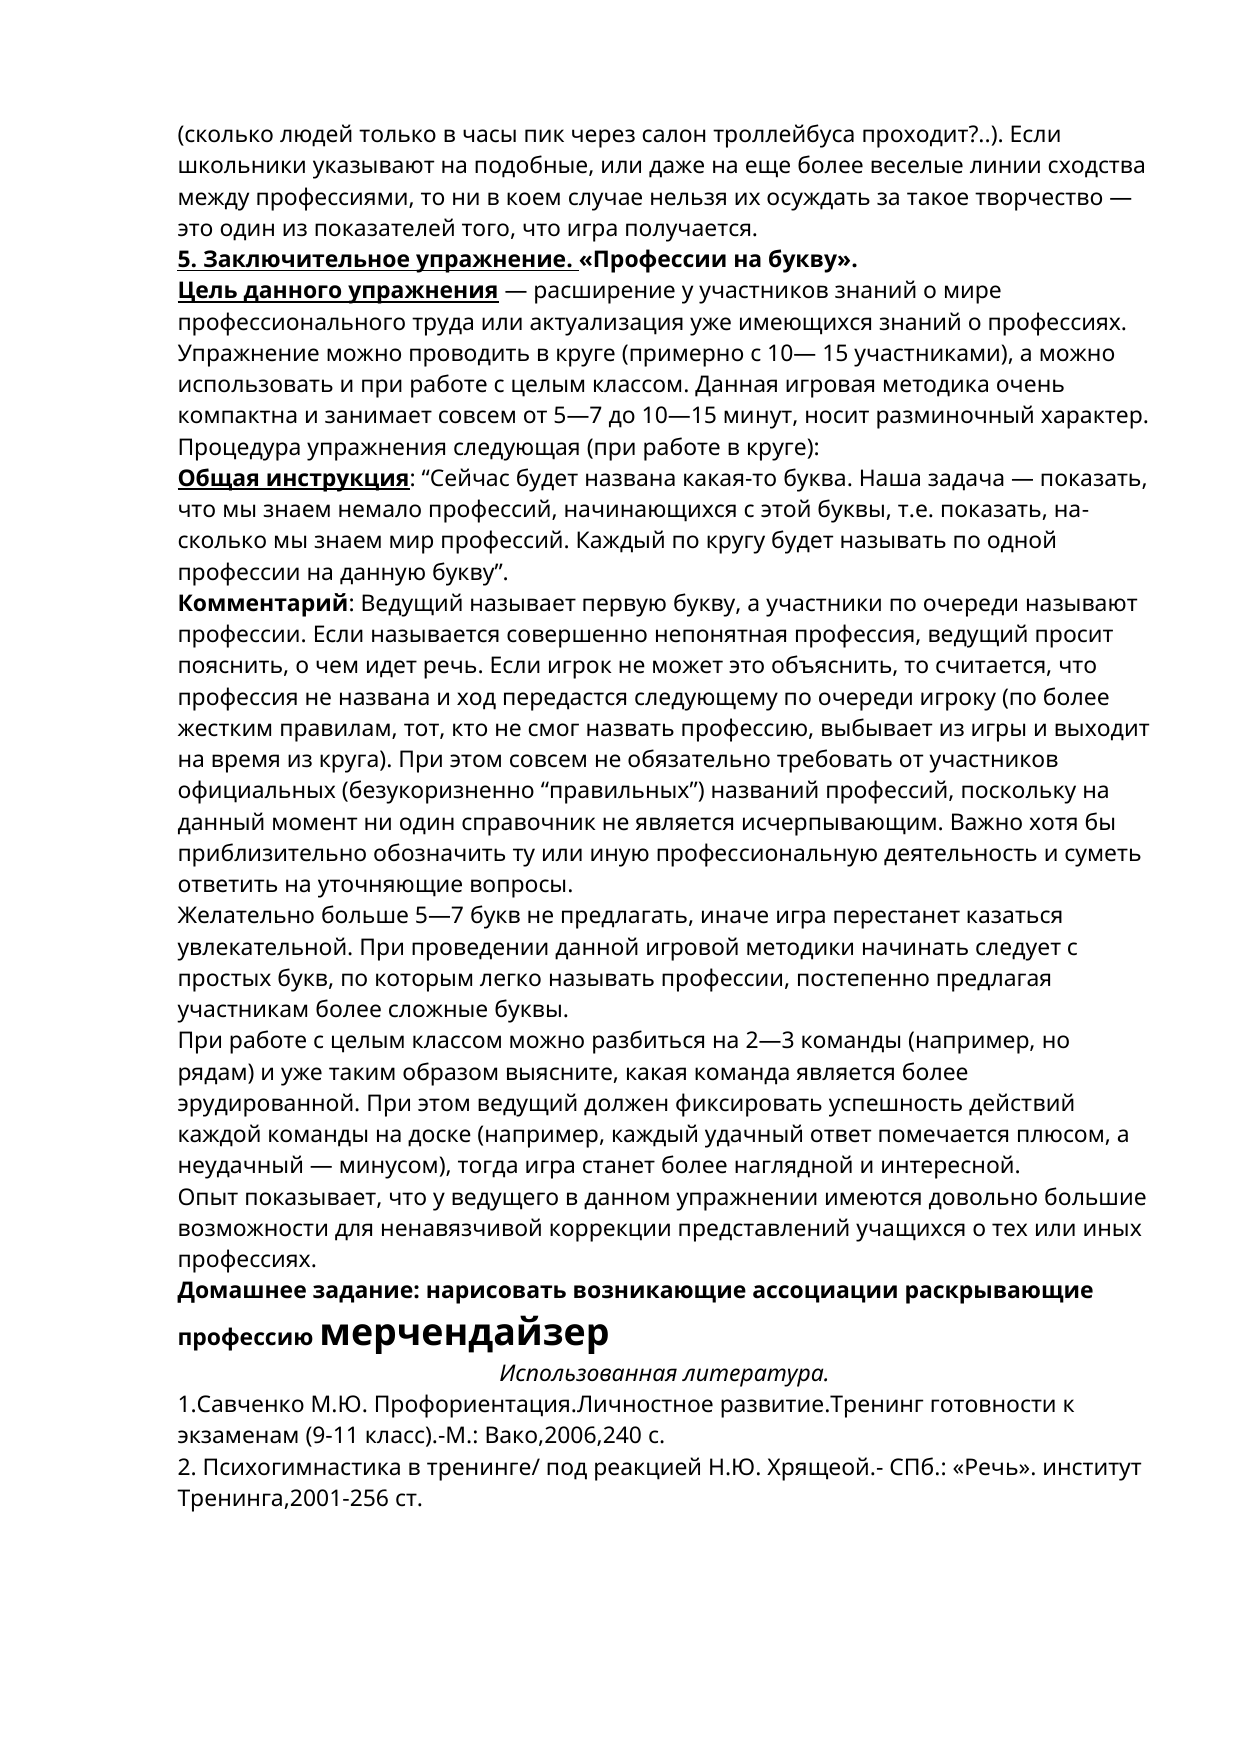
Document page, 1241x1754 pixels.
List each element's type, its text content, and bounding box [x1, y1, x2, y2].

text Комментарий: Ведущий называет первую букву, а участники по очереди называют профессии. Если называется совершенно непонятная профессия, ведущий просит пояснить, о чем идет речь. Если игрок не может это объяснить, то считается, что профессия не названа и ход передастся следующему по очереди игроку (по более жестким правилам, тот, кто не смог назвать профессию, выбывает из игры и выходит на время из круга). При этом совсем не обязательно требовать от участников официальных (безукоризненно “правильных”) названий профессий, поскольку на данный момент ни один справочник не является исчерпывающим. Важно хотя бы приблизительно обозначить ту или иную профессиональную деятельность и суметь ответить на уточняющие вопросы. [177, 587, 1152, 899]
text 1.Савченко М.Ю. Профориентация.Личностное развитие.Тренинг готовности к экзаменам (9-11 класс).-М.: Вако,2006,240 с. [177, 1388, 1152, 1450]
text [177, 118, 1152, 243]
text Общая инструкция: “Сейчас будет названа какая-то буква. Наша задача — показать, что мы знаем немало профессий, начинающихся с этой буквы, т.е. показать, насколько мы знаем мир профессий. Каждый по кругу будет называть по одной профессии на данную букву”. [177, 462, 1152, 587]
text Упражнение можно проводить в круге (примерно с 10— 15 участниками), а можно использовать и при работе с целым классом. Данная игровая методика очень компактна и занимает совсем от 5—7 до 10—15 минут, носит разминочный характер. Процедура упражнения следующая (при работе в круге): [177, 337, 1152, 462]
text Домашнее задание: нарисовать возникающие ассоциации раскрывающие профессию мерчендайзер [177, 1274, 1152, 1357]
text При работе с целым классом можно разбиться на 2—3 команды (например, но рядам) и уже таким образом выясните, какая команда является более эрудированной. При этом ведущий должен фиксировать успешность действий каждой команды на доске (например, каждый удачный ответ помечается плюсом, а неудачный — минусом), тогда игра станет более наглядной и интересной. [177, 1024, 1152, 1181]
text Использованная литература. [177, 1357, 1152, 1388]
text Цель данного упражнения — расширение у участников знаний о мире профессионального труда или актуализация уже имеющихся знаний о профессиях. [177, 274, 1152, 337]
text 2. Психогимнастика в тренинге/ под реакцией Н.Ю. Хрящеой.- СПб.: «Речь». институт Тренинга,2001-256 ст. [177, 1450, 1152, 1513]
text Желательно больше 5—7 букв не предлагать, иначе игра перестанет казаться увлекательной. При проведении данной игровой методики начинать следует с простых букв, по которым легко называть профессии, постепенно предлагая участникам более сложные буквы. [177, 899, 1152, 1024]
text Опыт показывает, что у ведущего в данном упражнении имеются довольно большие возможности для ненавязчивой коррекции представлений учащихся о тех или иных профессиях. [177, 1181, 1152, 1274]
text 5. Заключительное упражнение. «Профессии на букву». [177, 243, 1152, 274]
